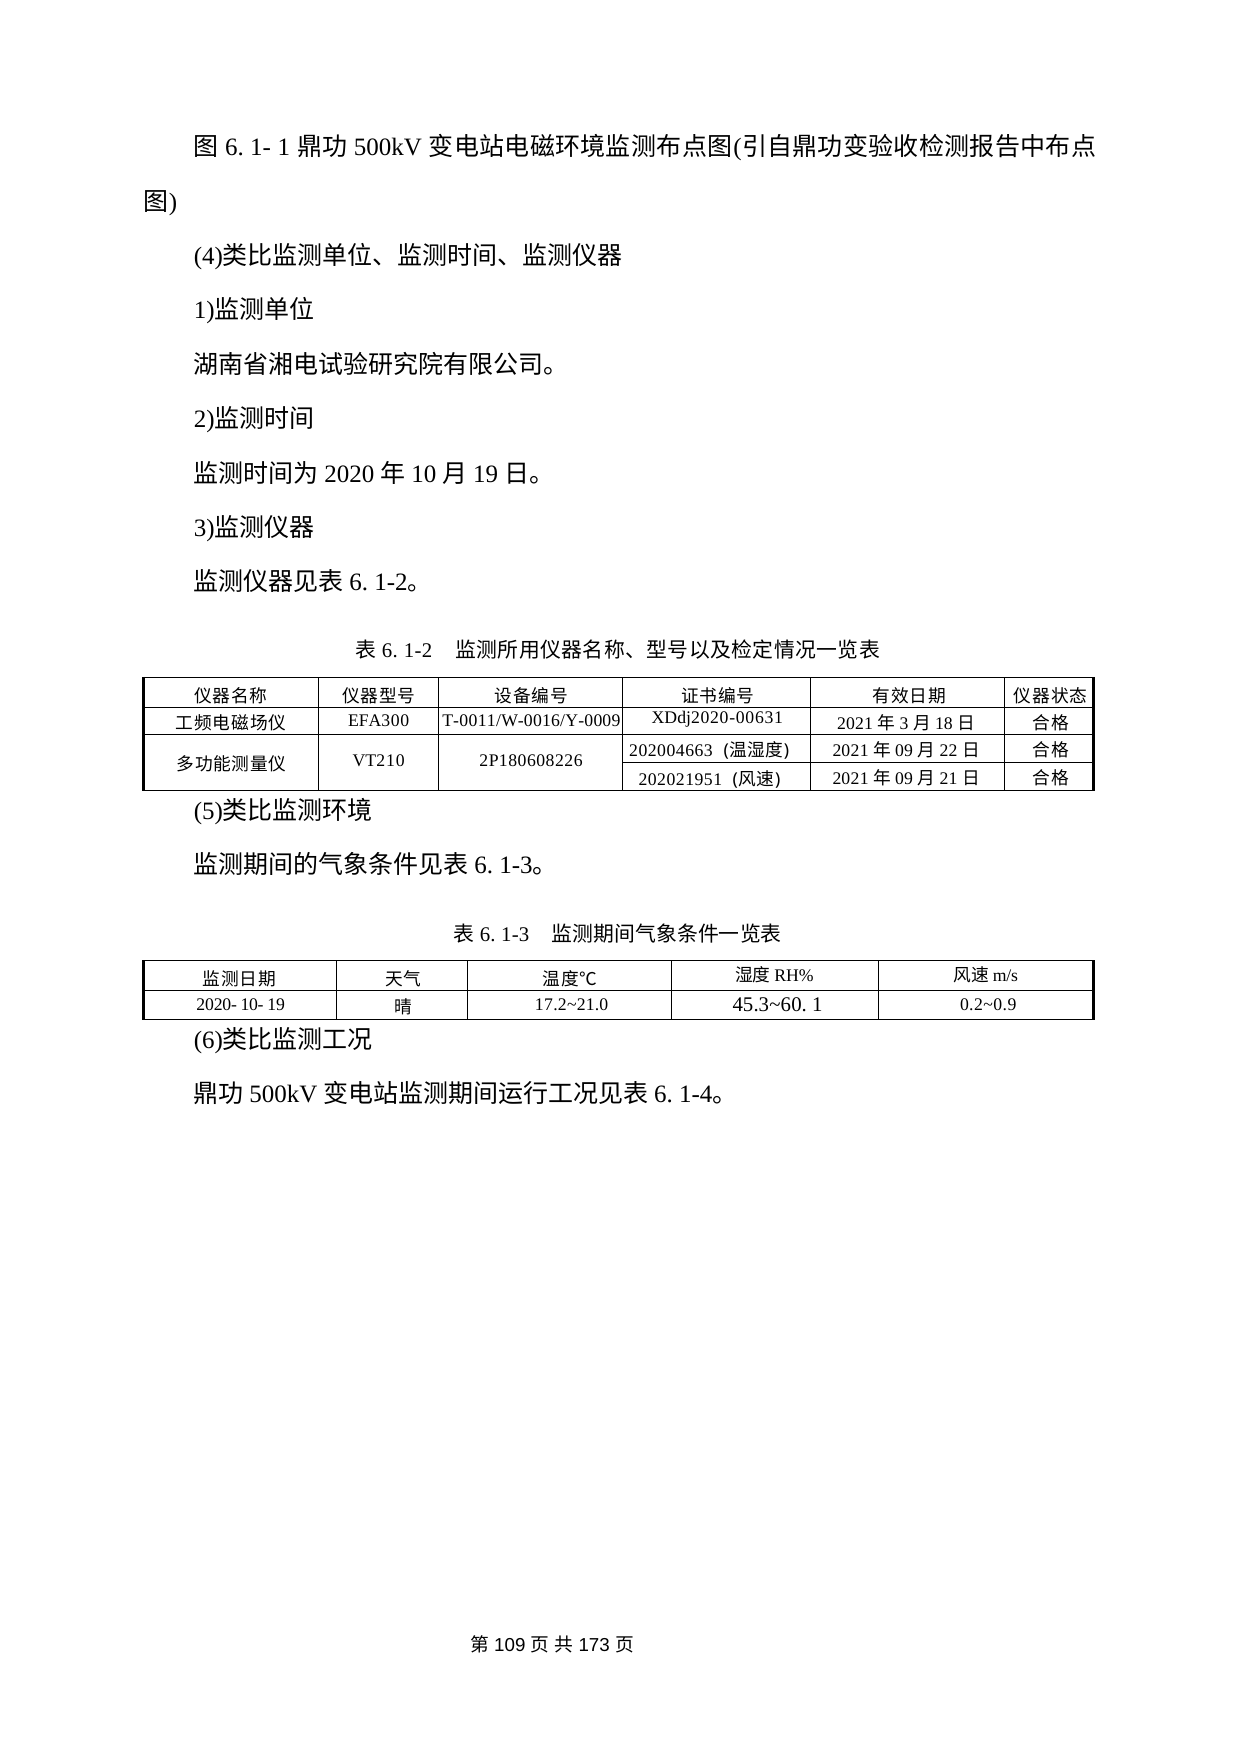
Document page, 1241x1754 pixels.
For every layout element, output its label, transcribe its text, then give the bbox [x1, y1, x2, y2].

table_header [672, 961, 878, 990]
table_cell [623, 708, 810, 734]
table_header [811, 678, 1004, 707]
text 湖南省湘电试验研究院有限公司。 [143, 344, 1097, 381]
text (5)类比监测环境 [143, 791, 1097, 827]
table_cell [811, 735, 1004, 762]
text 3)监测仪器 [143, 507, 1097, 544]
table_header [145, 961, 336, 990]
text 2)监测时间 [143, 399, 1097, 435]
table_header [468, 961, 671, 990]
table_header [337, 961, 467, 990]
text 表 6. 1-2 监测所用仪器名称、型号以及检定情况一览表 [355, 635, 1097, 663]
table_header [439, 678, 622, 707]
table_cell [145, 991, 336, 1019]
text (6)类比监测工况 [143, 1019, 1097, 1055]
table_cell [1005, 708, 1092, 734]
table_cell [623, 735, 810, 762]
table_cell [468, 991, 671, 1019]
text 图 6. 1- 1 鼎功 500kV 变电站电磁环境监测布点图(引自鼎功变验收检测报告中布点图) [143, 127, 1097, 217]
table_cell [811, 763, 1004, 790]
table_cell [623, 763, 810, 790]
text 监测仪器见表 6. 1-2。 [143, 562, 1097, 598]
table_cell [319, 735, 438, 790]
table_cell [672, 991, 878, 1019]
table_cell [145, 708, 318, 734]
text 监测时间为 2020 年 10 月 19 日。 [143, 453, 1097, 489]
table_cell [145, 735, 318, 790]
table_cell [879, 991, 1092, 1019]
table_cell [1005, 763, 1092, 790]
text 1)监测单位 [143, 290, 1097, 326]
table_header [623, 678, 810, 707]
text 鼎功 500kV 变电站监测期间运行工况见表 6. 1-4。 [143, 1073, 1097, 1110]
text 监测期间的气象条件见表 6. 1-3。 [143, 845, 1097, 881]
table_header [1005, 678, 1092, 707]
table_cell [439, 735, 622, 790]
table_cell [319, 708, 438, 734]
text (4)类比监测单位、监测时间、监测仪器 [143, 236, 1097, 272]
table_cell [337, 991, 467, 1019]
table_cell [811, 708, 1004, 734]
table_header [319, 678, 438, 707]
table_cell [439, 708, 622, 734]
text 表 6. 1-3 监测期间气象条件一览表 [453, 918, 1097, 947]
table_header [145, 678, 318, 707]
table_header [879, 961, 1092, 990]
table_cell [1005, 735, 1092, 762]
